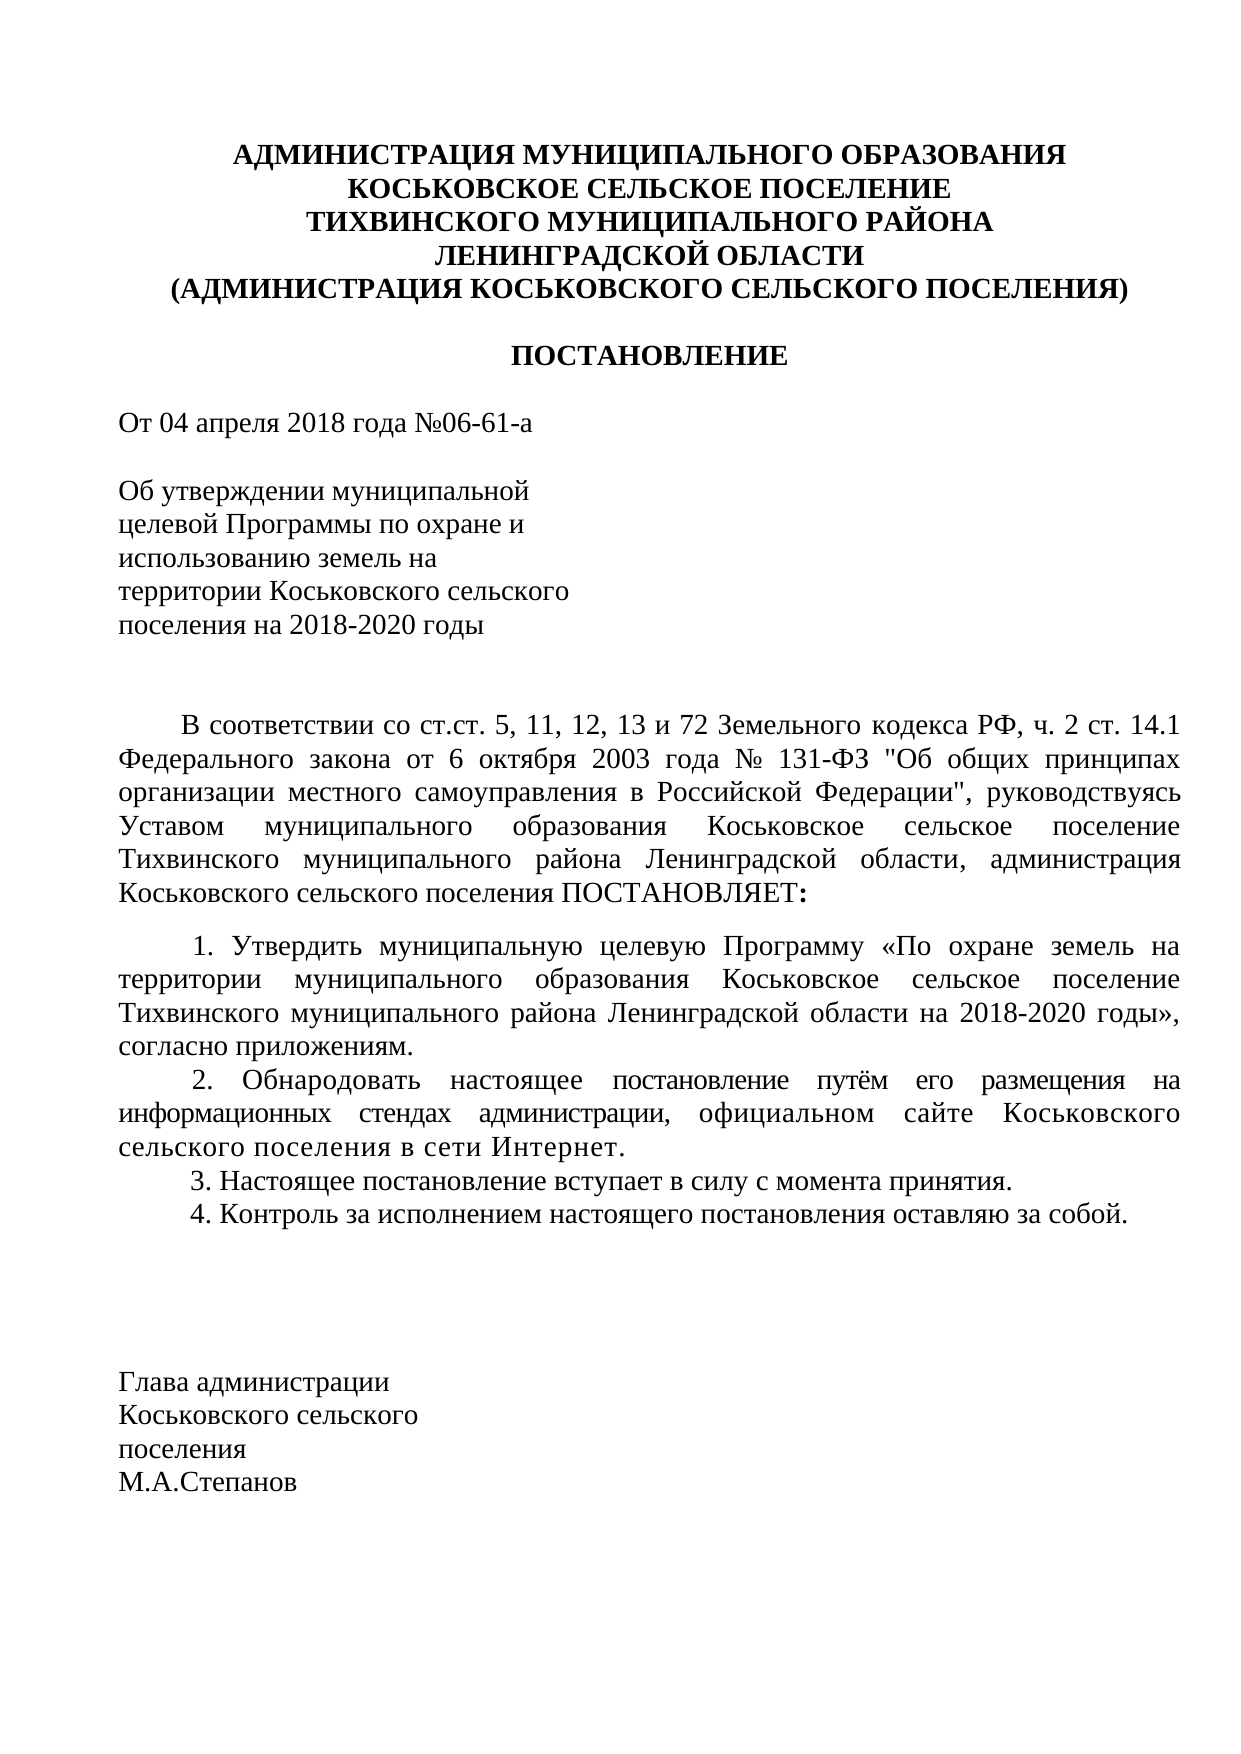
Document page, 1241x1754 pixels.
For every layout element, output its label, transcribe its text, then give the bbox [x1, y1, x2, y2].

text Об утверждении муниципальной целевой Программы по охране и использованию земель на территории Коськовского сельского поселения на 2018-2020 годы [118, 473, 576, 640]
text АДМИНИСТРАЦИЯ МУНИЦИПАЛЬНОГО ОБРАЗОВАНИЯ [118, 137, 1181, 171]
text ТИХВИНСКОГО МУНИЦИПАЛЬНОГО РАЙОНА [118, 204, 1181, 238]
text Коськовского сельского [118, 1397, 1181, 1431]
text 1. Утвердить муниципальную целевую Программу «По охране земель на территории муниципального образования Коськовское сельское поселение Тихвинского муниципального района Ленинградской области на 2018-2020 годы», согласно приложениям. [118, 928, 1181, 1062]
text От 04 апреля 2018 года №06-61-а [118, 406, 576, 439]
text 2. Обнародовать настоящее постановление путём его размещения на информационных стендах администрации, официальном сайте Коськовского сельского поселения в сети Интернет. [118, 1062, 1181, 1163]
text В соответствии со ст.ст. 5, 11, 12, 13 и 72 Земельного кодекса РФ, ч. 2 ст. 14.1 Федерального закона от 6 октября 2003 года № 131-ФЗ "Об общих принципах организации местного самоуправления в Российской Федерации", руководствуясь Уставом муниципального образования Коськовское сельское поселение Тихвинского муниципального района Ленинградской области, администрация Коськовского сельского поселения ПОСТАНОВЛЯЕТ: [118, 707, 1181, 909]
text поселения М.А.Степанов [118, 1431, 1181, 1498]
text 3. Настоящее постановление вступает в силу с момента принятия. [118, 1163, 1181, 1196]
text КОСЬКОВСКОЕ СЕЛЬСКОЕ ПОСЕЛЕНИЕ [118, 171, 1181, 204]
text (АДМИНИСТРАЦИЯ КОСЬКОВСКОГО СЕЛЬСКОГО ПОСЕЛЕНИЯ) [118, 271, 1181, 305]
text Глава администрации [118, 1364, 1181, 1397]
text ПОСТАНОВЛЕНИЕ [118, 338, 1181, 372]
text 4. Контроль за исполнением настоящего постановления оставляю за собой. [118, 1196, 1181, 1230]
text ЛЕНИНГРАДСКОЙ ОБЛАСТИ [118, 238, 1181, 271]
